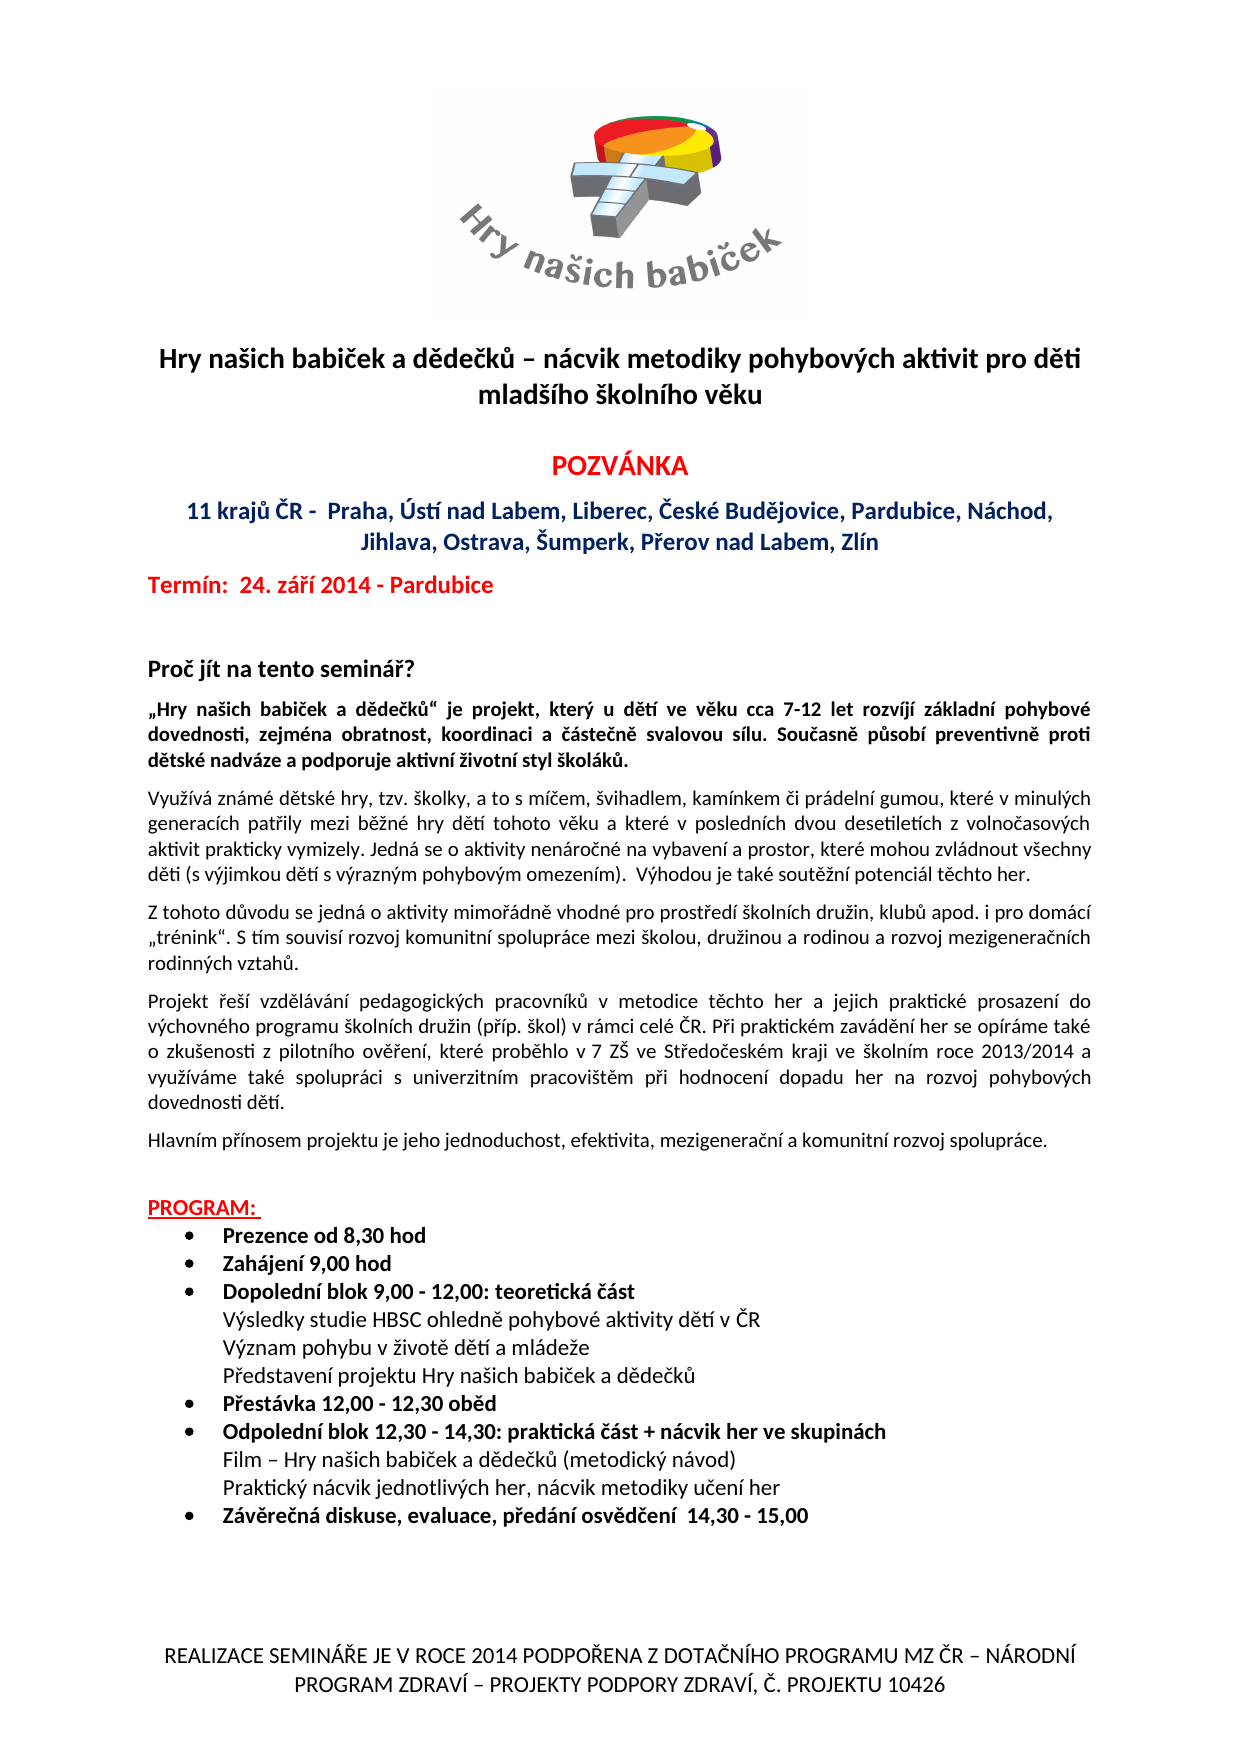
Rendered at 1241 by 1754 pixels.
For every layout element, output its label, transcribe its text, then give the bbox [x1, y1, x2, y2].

text Z tohoto důvodu se jedná o aktivity mimořádně vhodné pro prostředí školních družin, klubů apod. i pro domácí „trénink“. S tím souvisí rozvoj komunitní spolupráce mezi školou, družinou a rodinou a rozvoj mezigeneračních rodinných vztahů. [148, 899, 1093, 975]
text Hry našich babiček a dědečků – nácvik metodiky pohybových aktivit pro děti mladšího školního věku [148, 340, 1093, 412]
list Odpolední blok 12,30 - 14,30: praktická část + nácvik her ve skupinách [185, 1417, 1093, 1446]
text Výsledky studie HBSC ohledně pohybové aktivity dětí v ČR [223, 1305, 1093, 1333]
list Zahájení 9,00 hod [185, 1249, 1093, 1277]
text PROGRAM: [148, 1193, 1093, 1221]
text „Hry našich babiček a dědečků“ je projekt, který u dětí ve věku cca 7-12 let rozvíjí základní pohybové dovednosti, zejména obratnost, koordinaci a částečně svalovou sílu. Současně působí preventivně proti dětské nadváze a podporuje aktivní životní styl školáků. [148, 696, 1093, 772]
text POZVÁNKA [148, 447, 1093, 483]
list Dopolední blok 9,00 - 12,00: teoretická část [185, 1277, 1093, 1305]
picture [431, 88, 810, 316]
list Prezence od 8,30 hod [185, 1221, 1093, 1249]
text Termín: 24. září 2014 - Pardubice [148, 569, 1093, 599]
text Využívá známé dětské hry, tzv. školky, a to s míčem, švihadlem, kamínkem či prádelní gumou, které v minulých generacích patřily mezi běžné hry dětí tohoto věku a které v posledních dvou desetiletích z volnočasových aktivit prakticky vymizely. Jedná se o aktivity nenáročné na vybavení a prostor, které mohou zvládnout všechny děti (s výjimkou dětí s výrazným pohybovým omezením). Výhodou je také soutěžní potenciál těchto her. [148, 785, 1093, 887]
text Hlavním přínosem projektu je jeho jednoduchost, efektivita, mezigenerační a komunitní rozvoj spolupráce. [148, 1127, 1093, 1153]
text REALIZACE SEMINÁŘE JE V ROCE 2014 PODPOŘENA Z DOTAČNÍHO PROGRAMU MZ ČR – NÁRODNÍ PROGRAM ZDRAVÍ – PROJEKTY PODPORY ZDRAVÍ, Č. PROJEKTU 10426 [148, 1642, 1093, 1698]
list Závěrečná diskuse, evaluace, předání osvědčení 14,30 - 15,00 [185, 1502, 1093, 1529]
list Přestávka 12,00 - 12,30 oběd [185, 1389, 1093, 1417]
text Film – Hry našich babiček a dědečků (metodický návod) [223, 1446, 1093, 1473]
text Projekt řeší vzdělávání pedagogických pracovníků v metodice těchto her a jejich praktické prosazení do výchovného programu školních družin (příp. škol) v rámci celé ČR. Při praktickém zavádění her se opíráme také o zkušenosti z pilotního ověření, které proběhlo v 7 ZŠ ve Středočeském kraji ve školním roce 2013/2014 a využíváme také spolupráci s univerzitním pracovištěm při hodnocení dopadu her na rozvoj pohybových dovednosti dětí. [148, 988, 1093, 1115]
text Představení projektu Hry našich babiček a dědečků [223, 1361, 1093, 1389]
text Praktický nácvik jednotlivých her, nácvik metodiky učení her [223, 1473, 1093, 1502]
text 11 krajů ČR - Praha, Ústí nad Labem, Liberec, České Budějovice, Pardubice, Náchod, Jihlava, Ostrava, Šumperk, Přerov nad Labem, Zlín [148, 495, 1093, 556]
text Proč jít na tento seminář? [148, 653, 1093, 684]
text Význam pohybu v životě dětí a mládeže [223, 1333, 1093, 1361]
